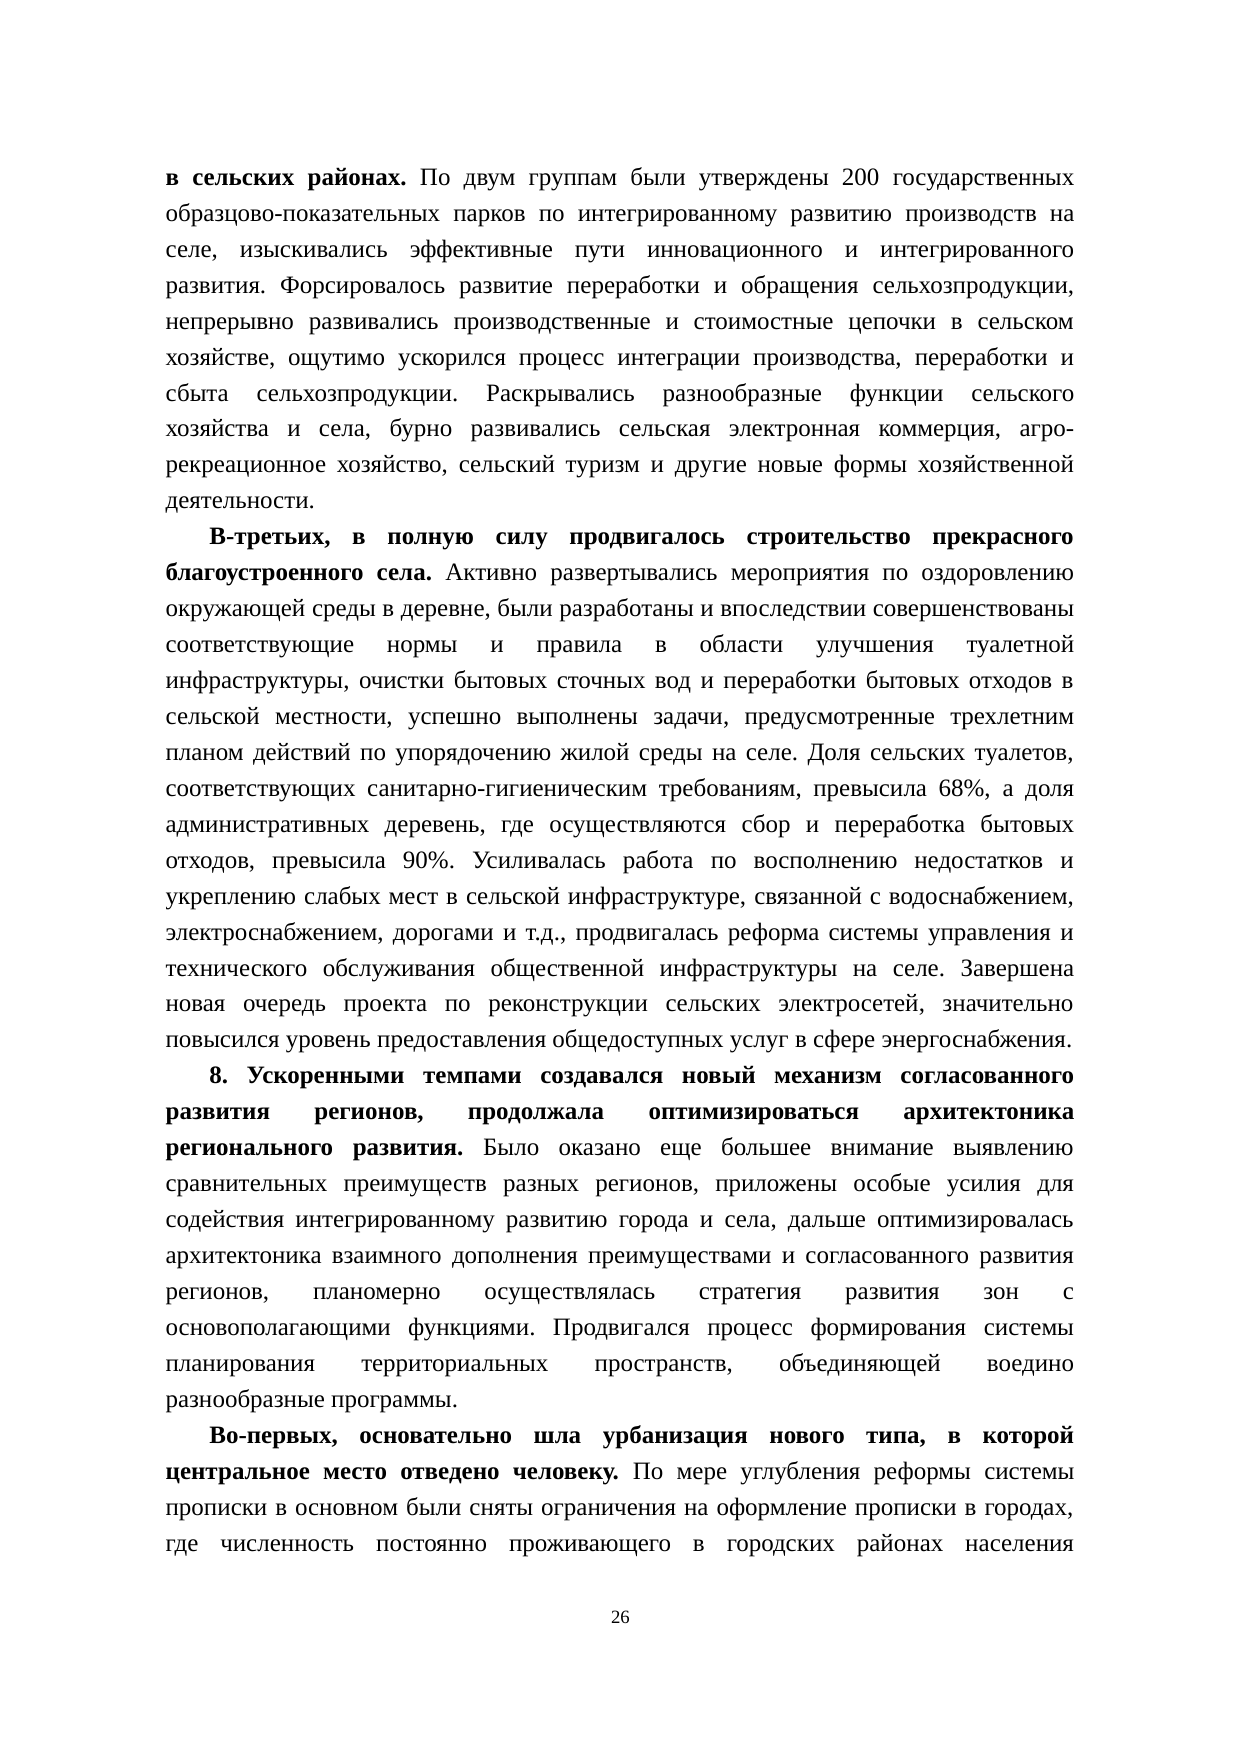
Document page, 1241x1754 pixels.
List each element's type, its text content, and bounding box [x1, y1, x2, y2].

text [165, 1420, 1075, 1556]
text 8. Ускоренными темпами создавался новый механизм согласованного развития регионов, продолжала оптимизироваться архитектоника регионального развития. Было оказано еще большее внимание выявлению сравнительных преимуществ разных регионов, приложены особые усилия для содействия интегрированному развитию города и села, дальше оптимизировалась архитектоника взаимного дополнения преимуществами и согласованного развития регионов, планомерно осуществлялась стратегия развития зон с основополагающими функциями. Продвигался процесс формирования системы планирования территориальных пространств, объединяющей воедино разнообразные программы. [165, 1060, 1075, 1413]
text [165, 162, 1075, 514]
text В-третьих, в полную силу продвигалось строительство прекрасного благоустроенного села. Активно развертывались мероприятия по оздоровлению окружающей среды в деревне, были разработаны и впоследствии совершенствованы соответствующие нормы и правила в области улучшения туалетной инфраструктуры, очистки бытовых сточных вод и переработки бытовых отходов в сельской местности, успешно выполнены задачи, предусмотренные трехлетним планом действий по упорядочению жилой среды на селе. Доля сельских туалетов, соответствующих санитарно-гигиеническим требованиям, превысила 68%, а доля административных деревень, где осуществляются сбор и переработка бытовых отходов, превысила 90%. Усиливалась работа по восполнению недостатков и укреплению слабых мест в сельской инфраструктуре, связанной с водоснабжением, электроснабжением, дорогами и т.д., продвигалась реформа системы управления и технического обслуживания общественной инфраструктуры на селе. Завершена новая очередь проекта по реконструкции сельских электросетей, значительно повысился уровень предоставления общедоступных услуг в сфере энергоснабжения. [165, 521, 1075, 1053]
